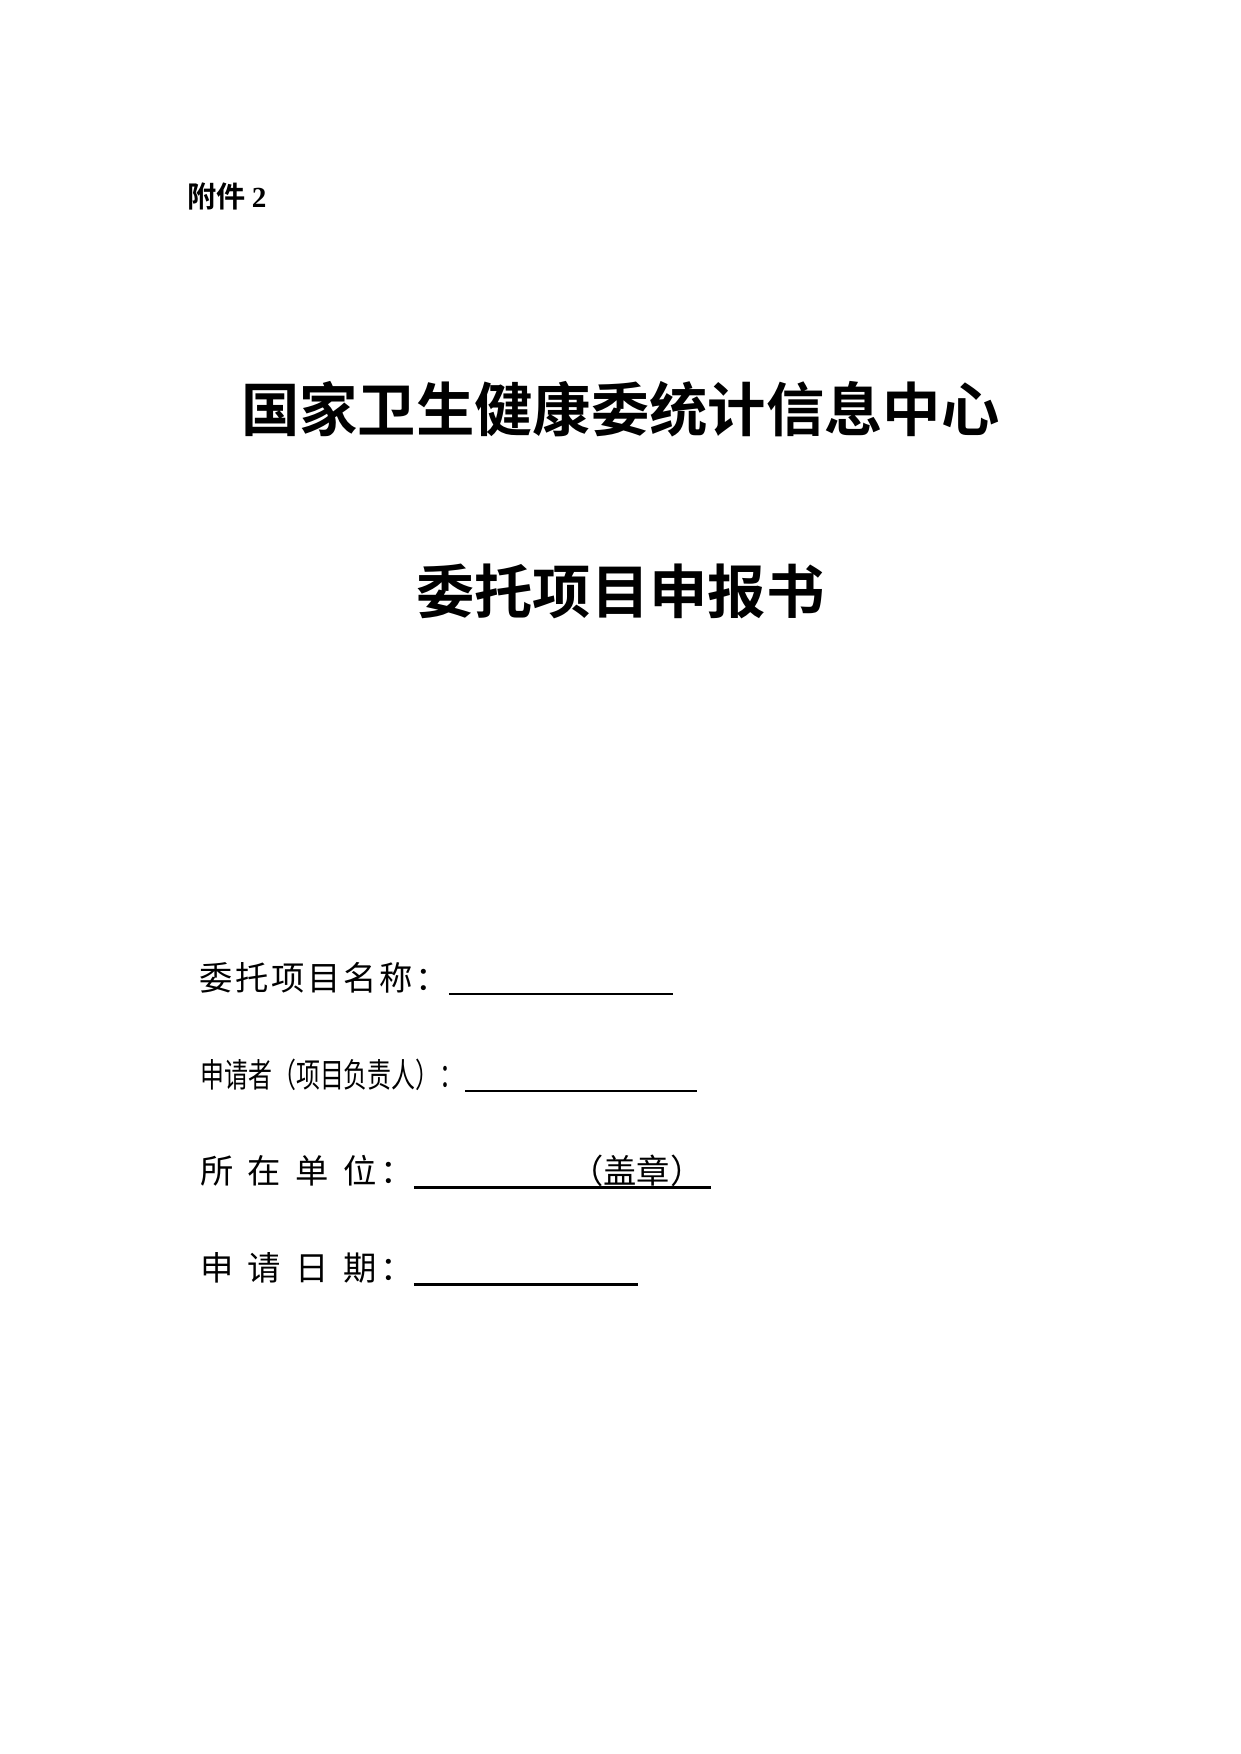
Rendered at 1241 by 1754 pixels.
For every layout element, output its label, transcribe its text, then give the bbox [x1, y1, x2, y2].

text 申请者（项目负责人）： [187, 1048, 1053, 1097]
text 委托项目申报书 [187, 539, 1053, 636]
text 委托项目名称： [187, 952, 1053, 1000]
text 国家卫生健康委统计信息中心 [187, 357, 1053, 454]
text 附件2 [187, 162, 1053, 227]
text 申 请 日 期： [187, 1242, 1053, 1290]
text 所 在 单 位： （盖章） [187, 1145, 1053, 1193]
